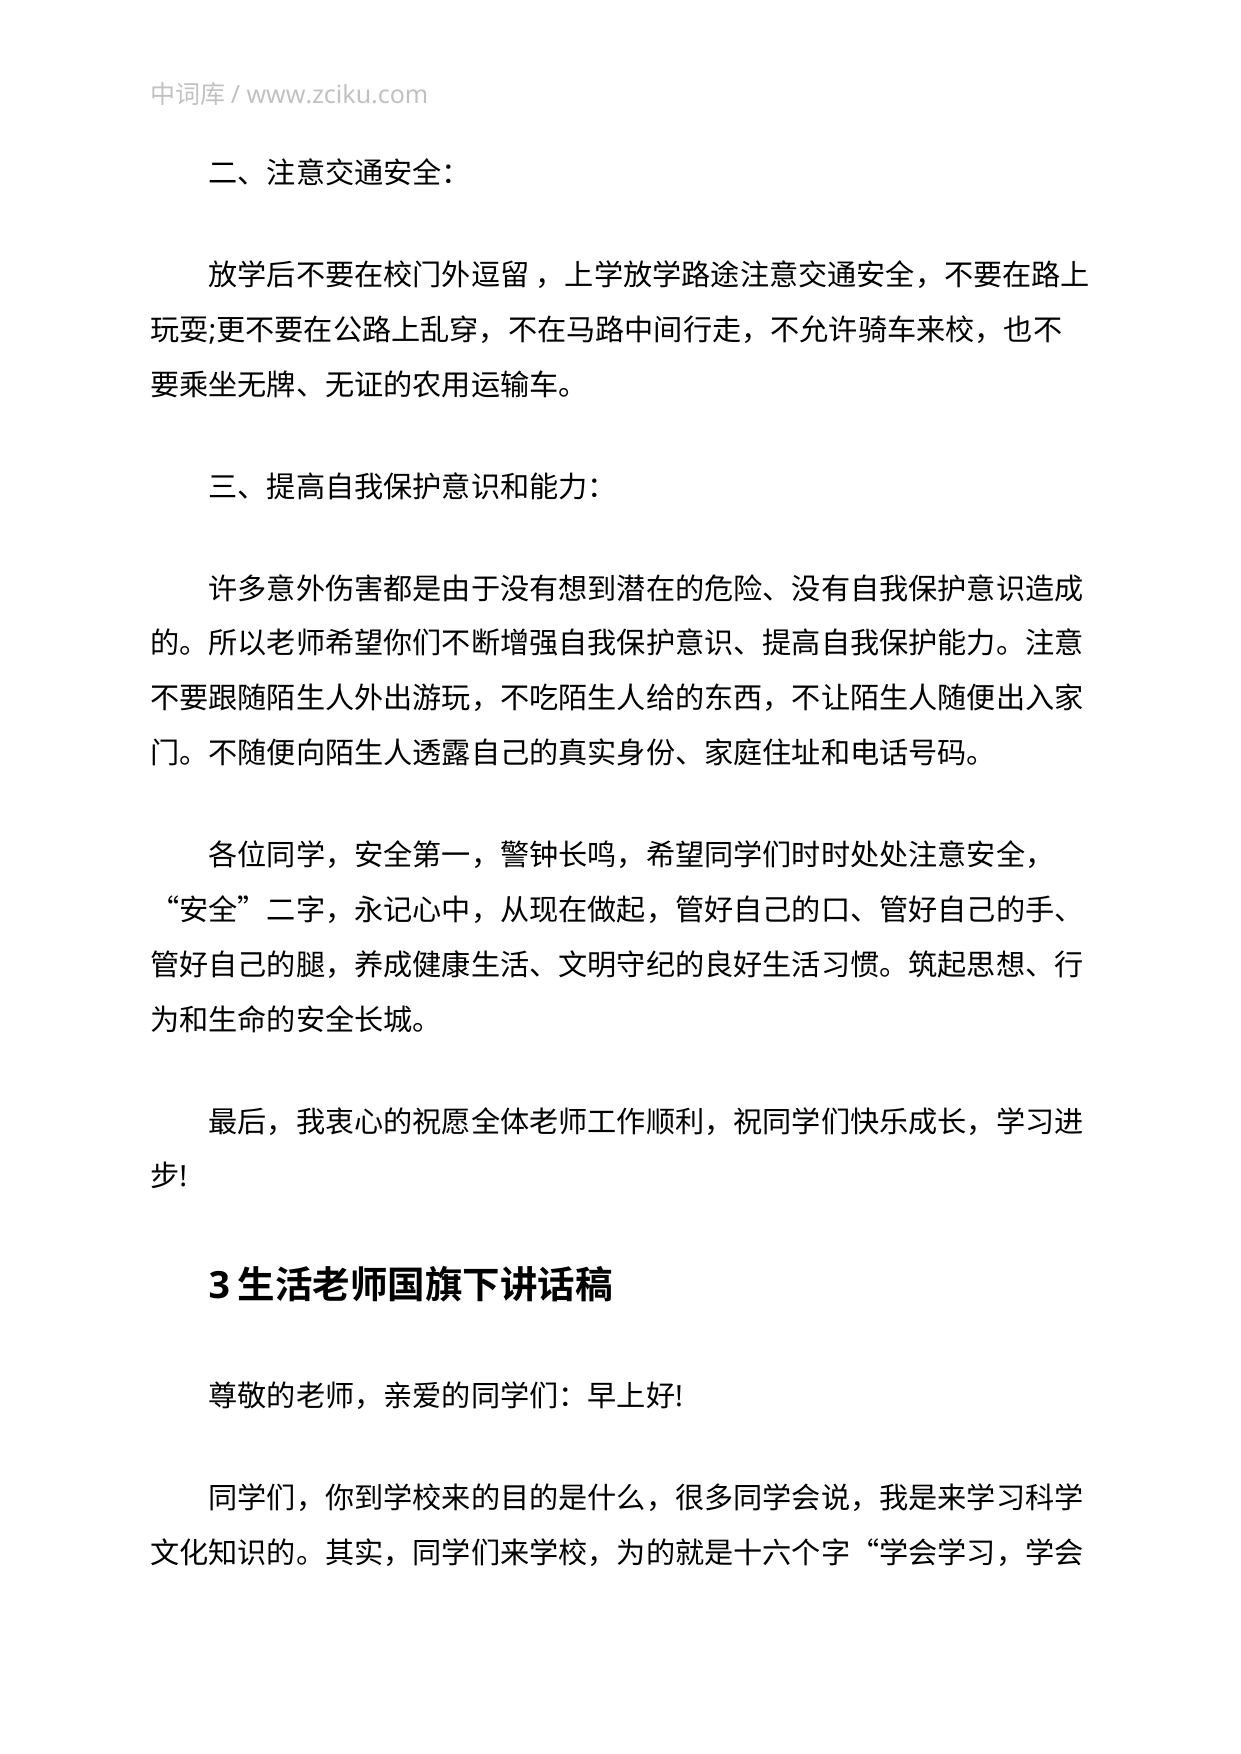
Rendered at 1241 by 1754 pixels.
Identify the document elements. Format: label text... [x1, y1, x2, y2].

text 尊敬的老师，亲爱的同学们：早上好! [150, 1373, 1090, 1415]
text 二、注意交通安全： [150, 150, 1090, 192]
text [150, 1474, 1090, 1572]
text 三、提高自我保护意识和能力： [150, 463, 1090, 506]
text 最后，我衷心的祝愿全体老师工作顺利，祝同学们快乐成长，学习进步! [150, 1098, 1090, 1195]
text 各位同学，安全第一，警钟长鸣，希望同学们时时处处注意安全， “安全”二字，永记心中，从现在做起，管好自己的口、管好自己的手、管好自己的腿，养成健康生活、文明守纪的良好生活习惯。筑起思想、行为和生命的安全长城。 [150, 832, 1090, 1039]
text 放学后不要在校门外逗留 ，上学放学路途注意交通安全，不要在路上玩耍;更不要在公路上乱穿，不在马路中间行走，不允许骑车来校，也不要乘坐无牌、无证的农用运输车。 [150, 252, 1090, 404]
text 许多意外伤害都是由于没有想到潜在的危险、没有自我保护意识造成的。所以老师希望你们不断增强自我保护意识、提高自我保护能力。注意不要跟随陌生人外出游玩，不吃陌生人给的东西，不让陌生人随便出入家门。不随便向陌生人透露自己的真实身份、家庭住址和电话号码。 [150, 565, 1090, 772]
text 3生活老师国旗下讲话稿 [150, 1255, 1090, 1309]
